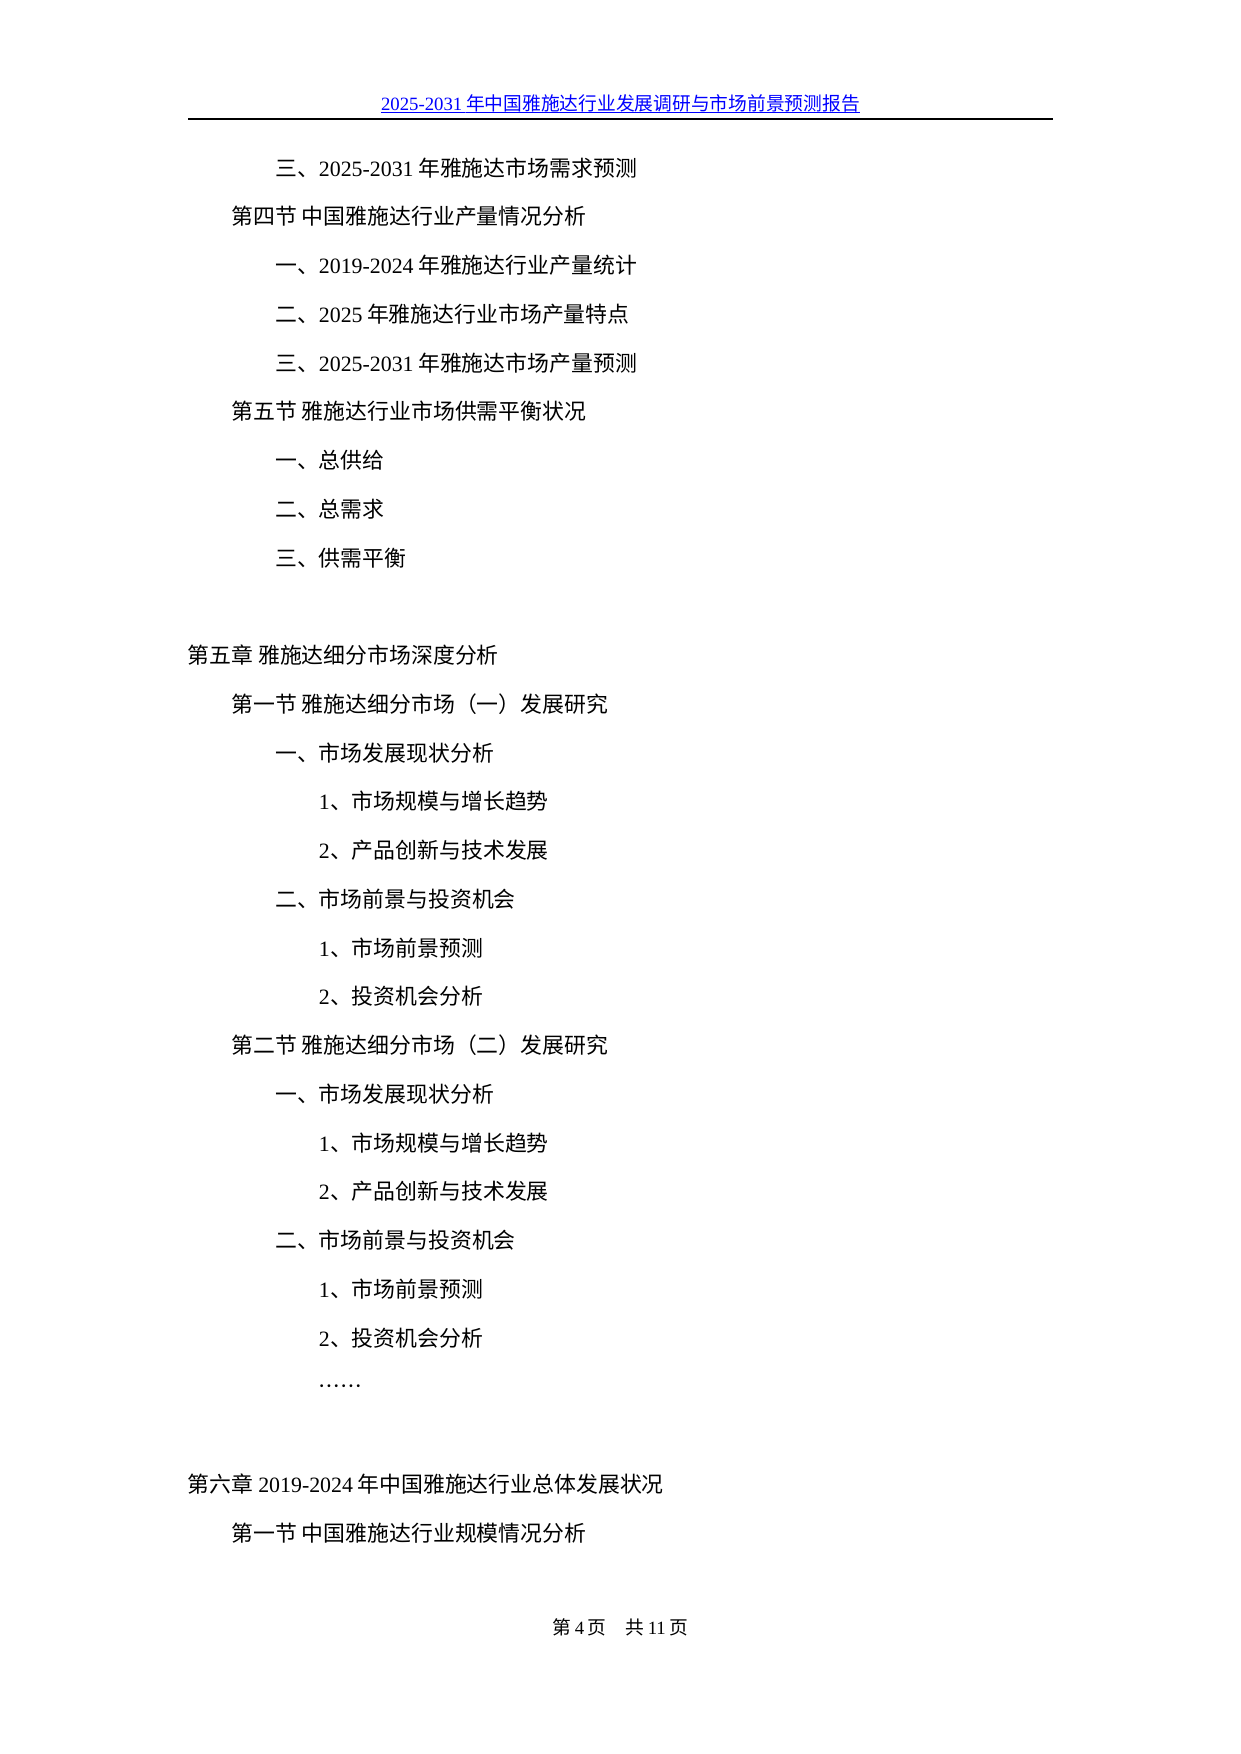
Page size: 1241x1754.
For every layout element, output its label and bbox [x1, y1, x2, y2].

text [187, 150, 1053, 1548]
